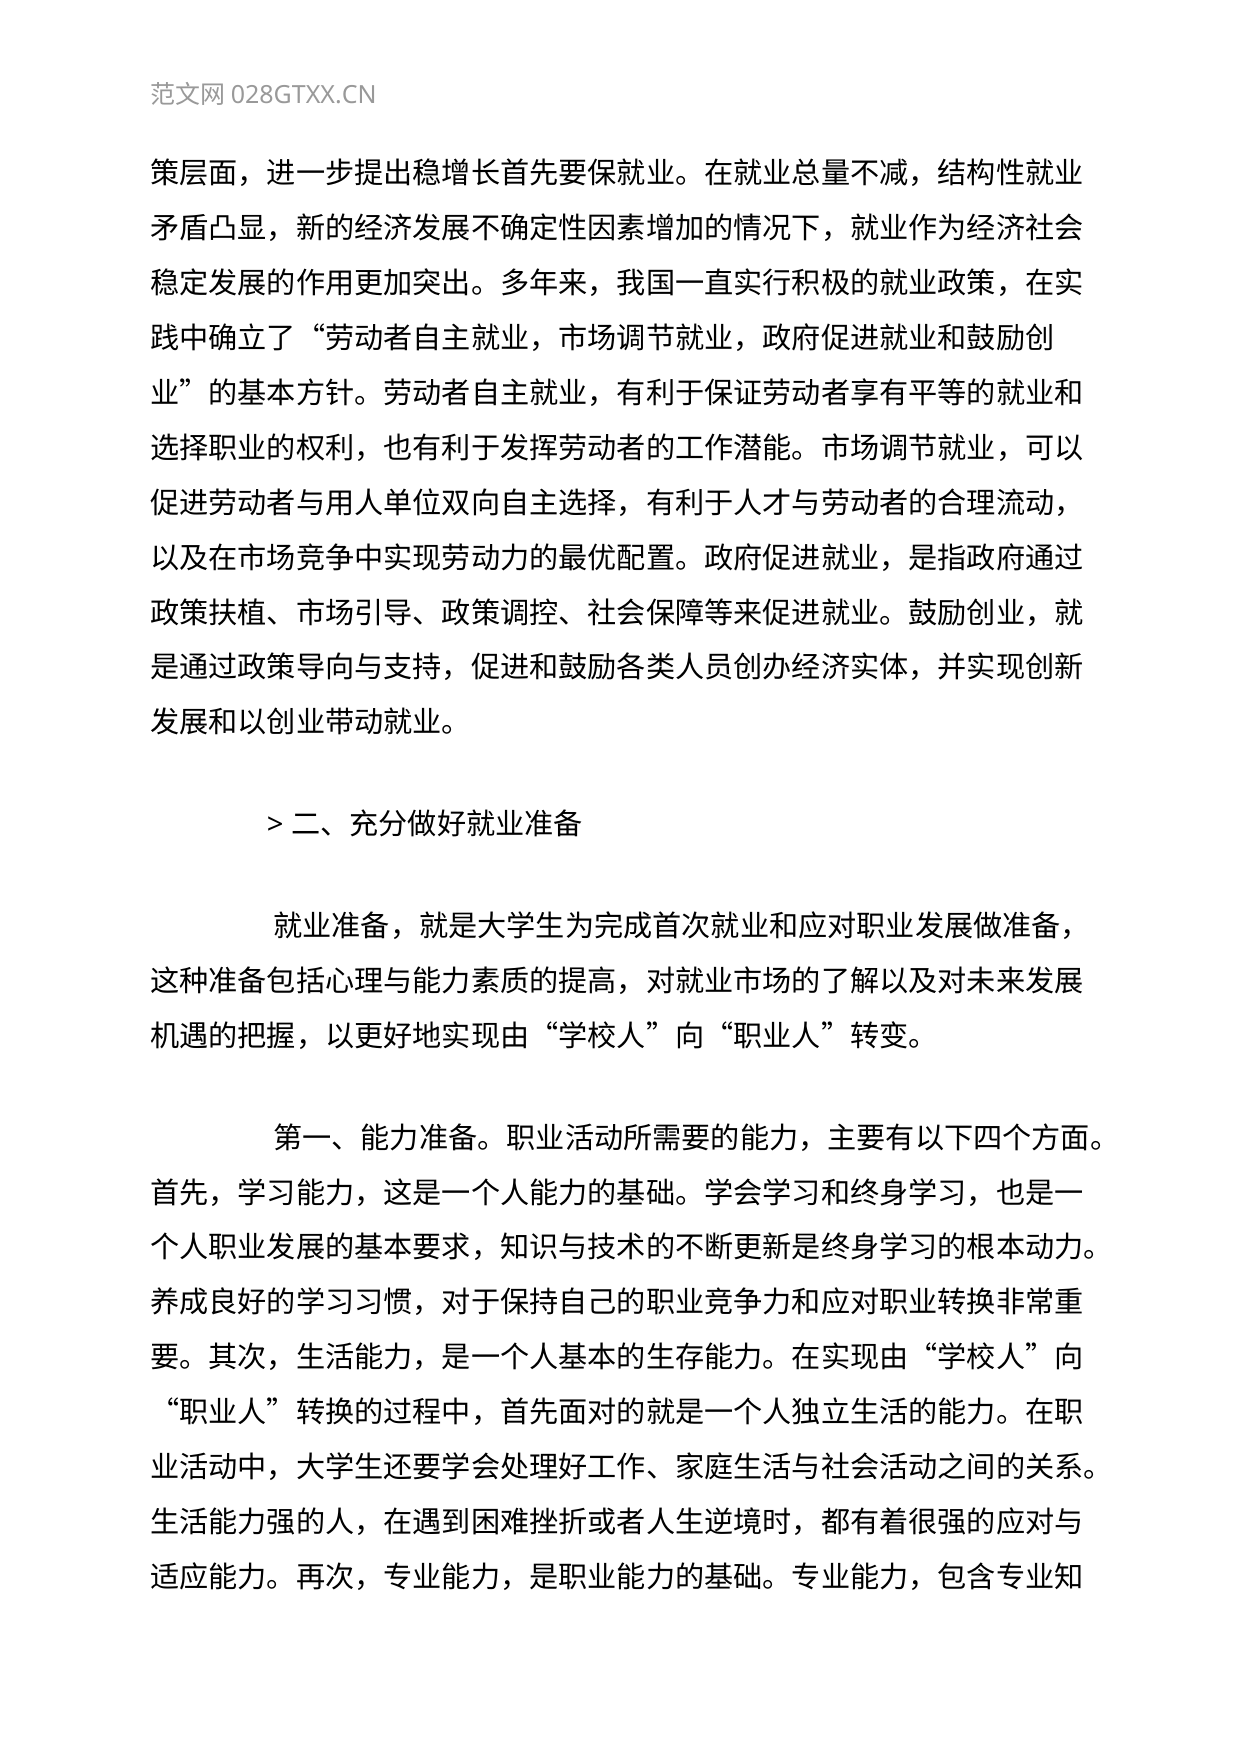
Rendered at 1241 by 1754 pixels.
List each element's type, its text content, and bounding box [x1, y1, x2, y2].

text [150, 150, 1090, 741]
text 就业准备，就是大学生为完成首次就业和应对职业发展做准备，这种准备包括心理与能力素质的提高，对就业市场的了解以及对未来发展机遇的把握，以更好地实现由“学校人”向“职业人”转变。 [150, 903, 1090, 1055]
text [150, 1114, 1090, 1596]
text > 二、充分做好就业准备 [150, 801, 1090, 843]
